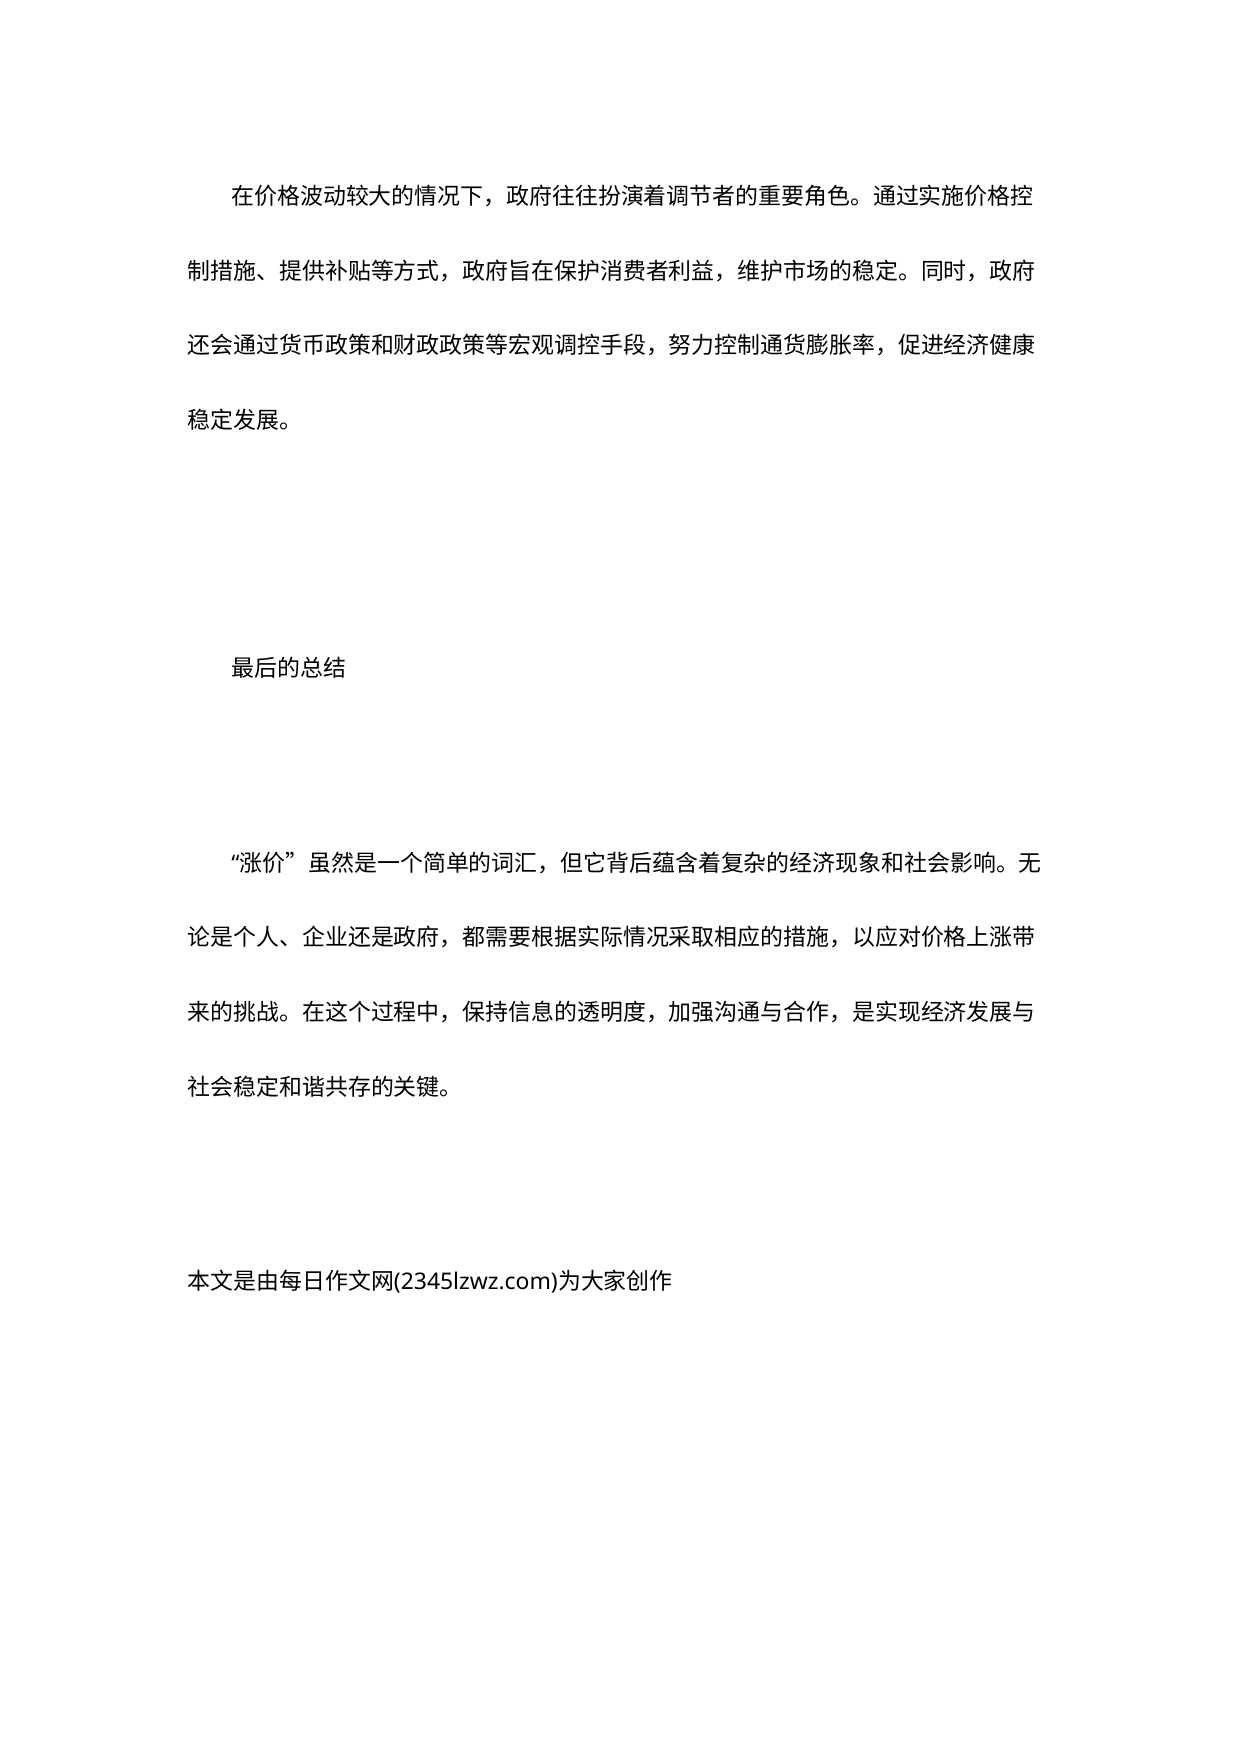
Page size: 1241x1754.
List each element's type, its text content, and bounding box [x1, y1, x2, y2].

text 在价格波动较大的情况下，政府往往扮演着调节者的重要角色。通过实施价格控制措施、提供补贴等方式，政府旨在保护消费者利益，维护市场的稳定。同时，政府还会通过货币政策和财政政策等宏观调控手段，努力控制通货膨胀率，促进经济健康稳定发展。 [187, 162, 1053, 451]
text “涨价”虽然是一个简单的词汇，但它背后蕴含着复杂的经济现象和社会影响。无论是个人、企业还是政府，都需要根据实际情况采取相应的措施，以应对价格上涨带来的挑战。在这个过程中，保持信息的透明度，加强沟通与合作，是实现经济发展与社会稳定和谐共存的关键。 [187, 828, 1053, 1118]
text 本文是由每日作文网(2345lzwz.com)为大家创作 [187, 1247, 1053, 1312]
text 最后的总结 [187, 634, 1053, 699]
